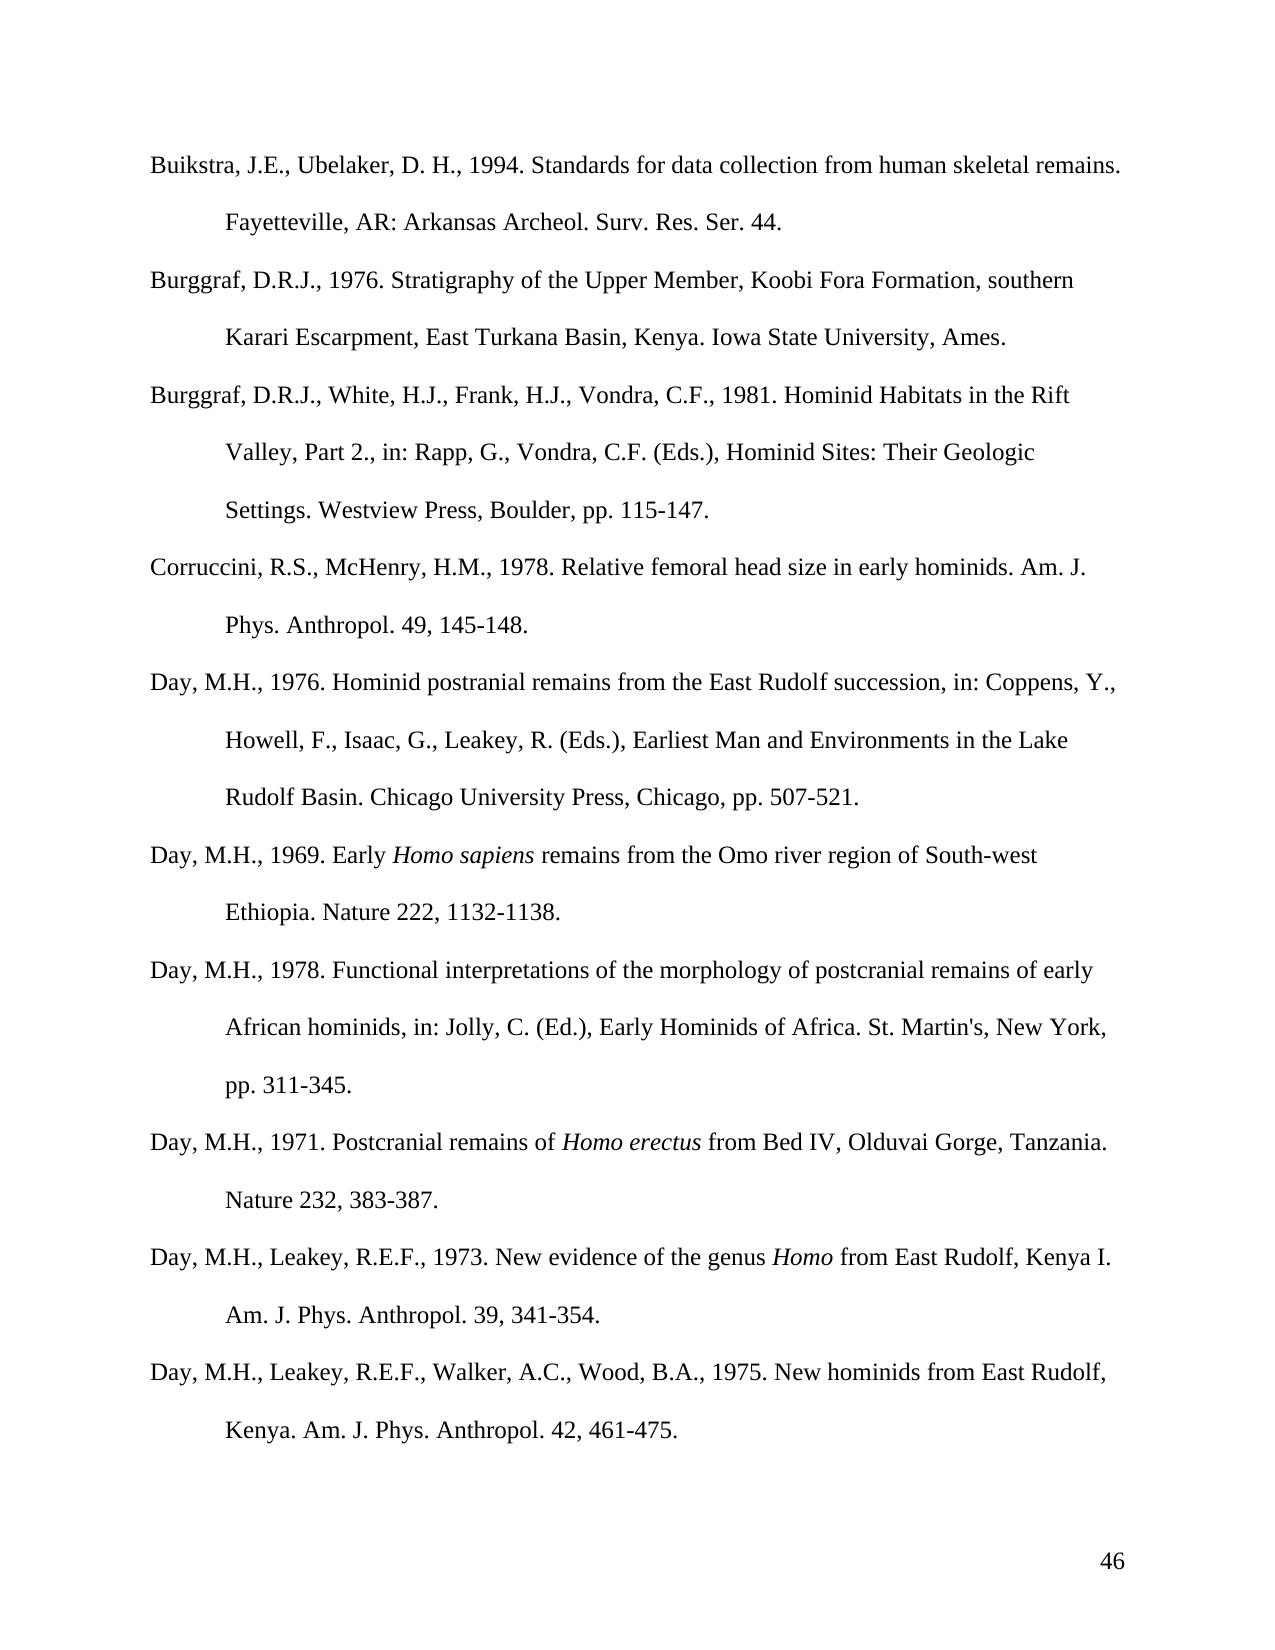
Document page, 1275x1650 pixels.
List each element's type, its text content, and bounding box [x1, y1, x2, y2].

text Day, M.H., Leakey, R.E.F., 1973. New evidence of the genus Homo from East Rudolf, Kenya I. Am. J. Phys. Anthropol. 39, 341-354. [150, 1242, 1125, 1329]
text Day, M.H., Leakey, R.E.F., Walker, A.C., Wood, B.A., 1975. New hominids from East Rudolf, Kenya. Am. J. Phys. Anthropol. 42, 461-475. [150, 1357, 1125, 1444]
text Day, M.H., 1969. Early Homo sapiens remains from the Omo river region of South-west Ethiopia. Nature 222, 1132-1138. [150, 840, 1125, 926]
text Burggraf, D.R.J., White, H.J., Frank, H.J., Vondra, C.F., 1981. Hominid Habitats in the Rift Valley, Part 2., in: Rapp, G., Vondra, C.F. (Eds.), Hominid Sites: Their Geologic Settings. Westview Press, Boulder, pp. 115-147. [150, 380, 1125, 524]
text Day, M.H., 1971. Postcranial remains of Homo erectus from Bed IV, Olduvai Gorge, Tanzania. Nature 232, 383-387. [150, 1127, 1125, 1214]
text Day, M.H., 1976. Hominid postranial remains from the East Rudolf succession, in: Coppens, Y., Howell, F., Isaac, G., Leakey, R. (Eds.), Earliest Man and Environments in the Lake Rudolf Basin. Chicago University Press, Chicago, pp. 507-521. [150, 667, 1125, 811]
text Day, M.H., 1978. Functional interpretations of the morphology of postcranial remains of early African hominids, in: Jolly, C. (Ed.), Early Hominids of Africa. St. Martin's, New York, pp. 311-345. [150, 955, 1125, 1099]
text Corruccini, R.S., McHenry, H.M., 1978. Relative femoral head size in early hominids. Am. J. Phys. Anthropol. 49, 145-148. [150, 552, 1125, 639]
text Buikstra, J.E., Ubelaker, D. H., 1994. Standards for data collection from human skeletal remains. Fayetteville, AR: Arkansas Archeol. Surv. Res. Ser. 44. [150, 150, 1125, 236]
text Burggraf, D.R.J., 1976. Stratigraphy of the Upper Member, Koobi Fora Formation, southern Karari Escarpment, East Turkana Basin, Kenya. Iowa State University, Ames. [150, 265, 1125, 351]
